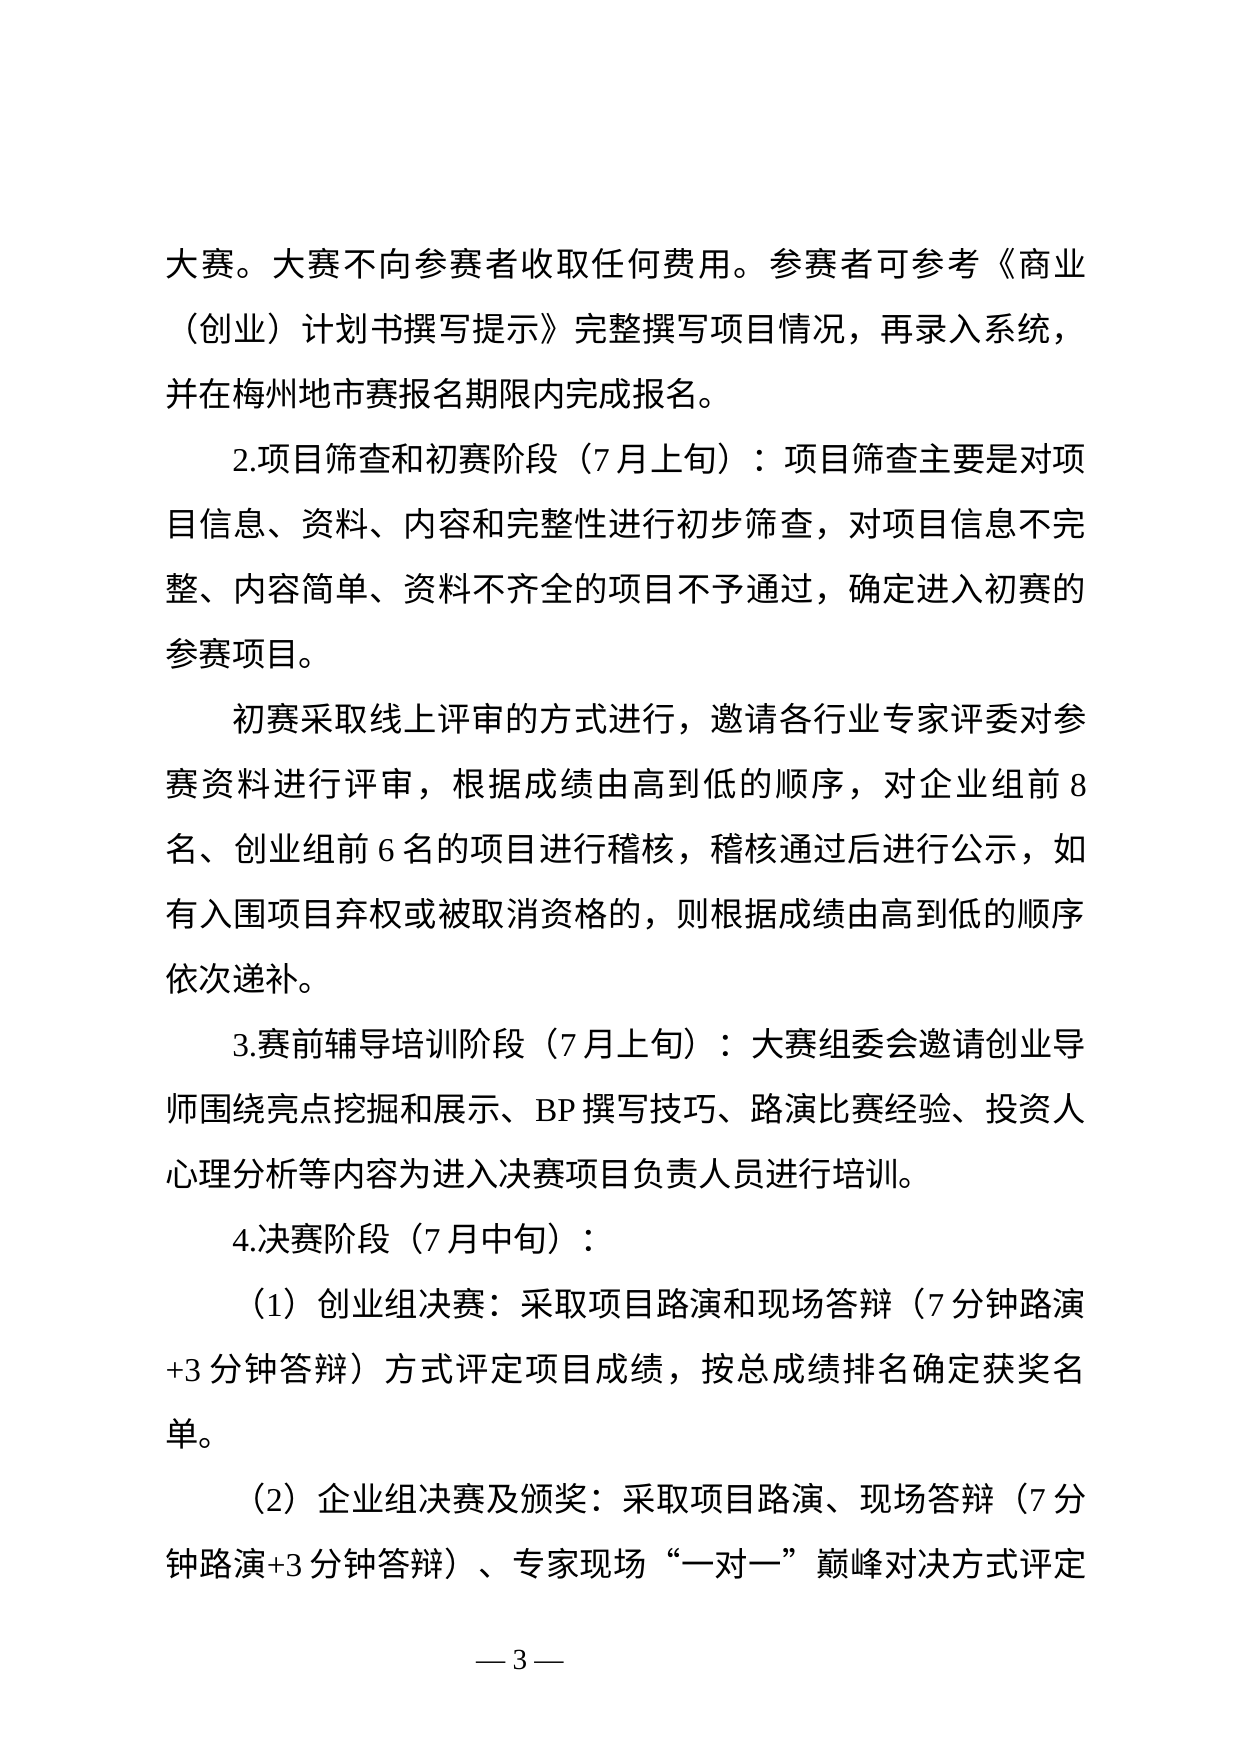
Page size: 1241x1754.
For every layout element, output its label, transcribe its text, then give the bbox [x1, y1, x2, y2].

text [165, 230, 1087, 425]
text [165, 1465, 1087, 1595]
text 4.决赛阶段（7月中旬）： [165, 1205, 1087, 1270]
text （1）创业组决赛：采取项目路演和现场答辩（7分钟路演+3分钟答辩）方式评定项目成绩，按总成绩排名确定获奖名单。 [165, 1270, 1087, 1465]
list 2.项目筛查和初赛阶段（7月上旬）：项目筛查主要是对项目信息、资料、内容和完整性进行初步筛查，对项目信息不完整、内容简单、资料不齐全的项目不予通过，确定进入初赛的参赛项目。 [165, 425, 1087, 685]
list 初赛采取线上评审的方式进行，邀请各行业专家评委对参赛资料进行评审，根据成绩由高到低的顺序，对企业组前8名、创业组前6名的项目进行稽核，稽核通过后进行公示，如有入围项目弃权或被取消资格的，则根据成绩由高到低的顺序依次递补。 [165, 685, 1087, 1010]
text 3.赛前辅导培训阶段（7月上旬）：大赛组委会邀请创业导师围绕亮点挖掘和展示、BP撰写技巧、路演比赛经验、投资人心理分析等内容为进入决赛项目负责人员进行培训。 [165, 1010, 1087, 1205]
